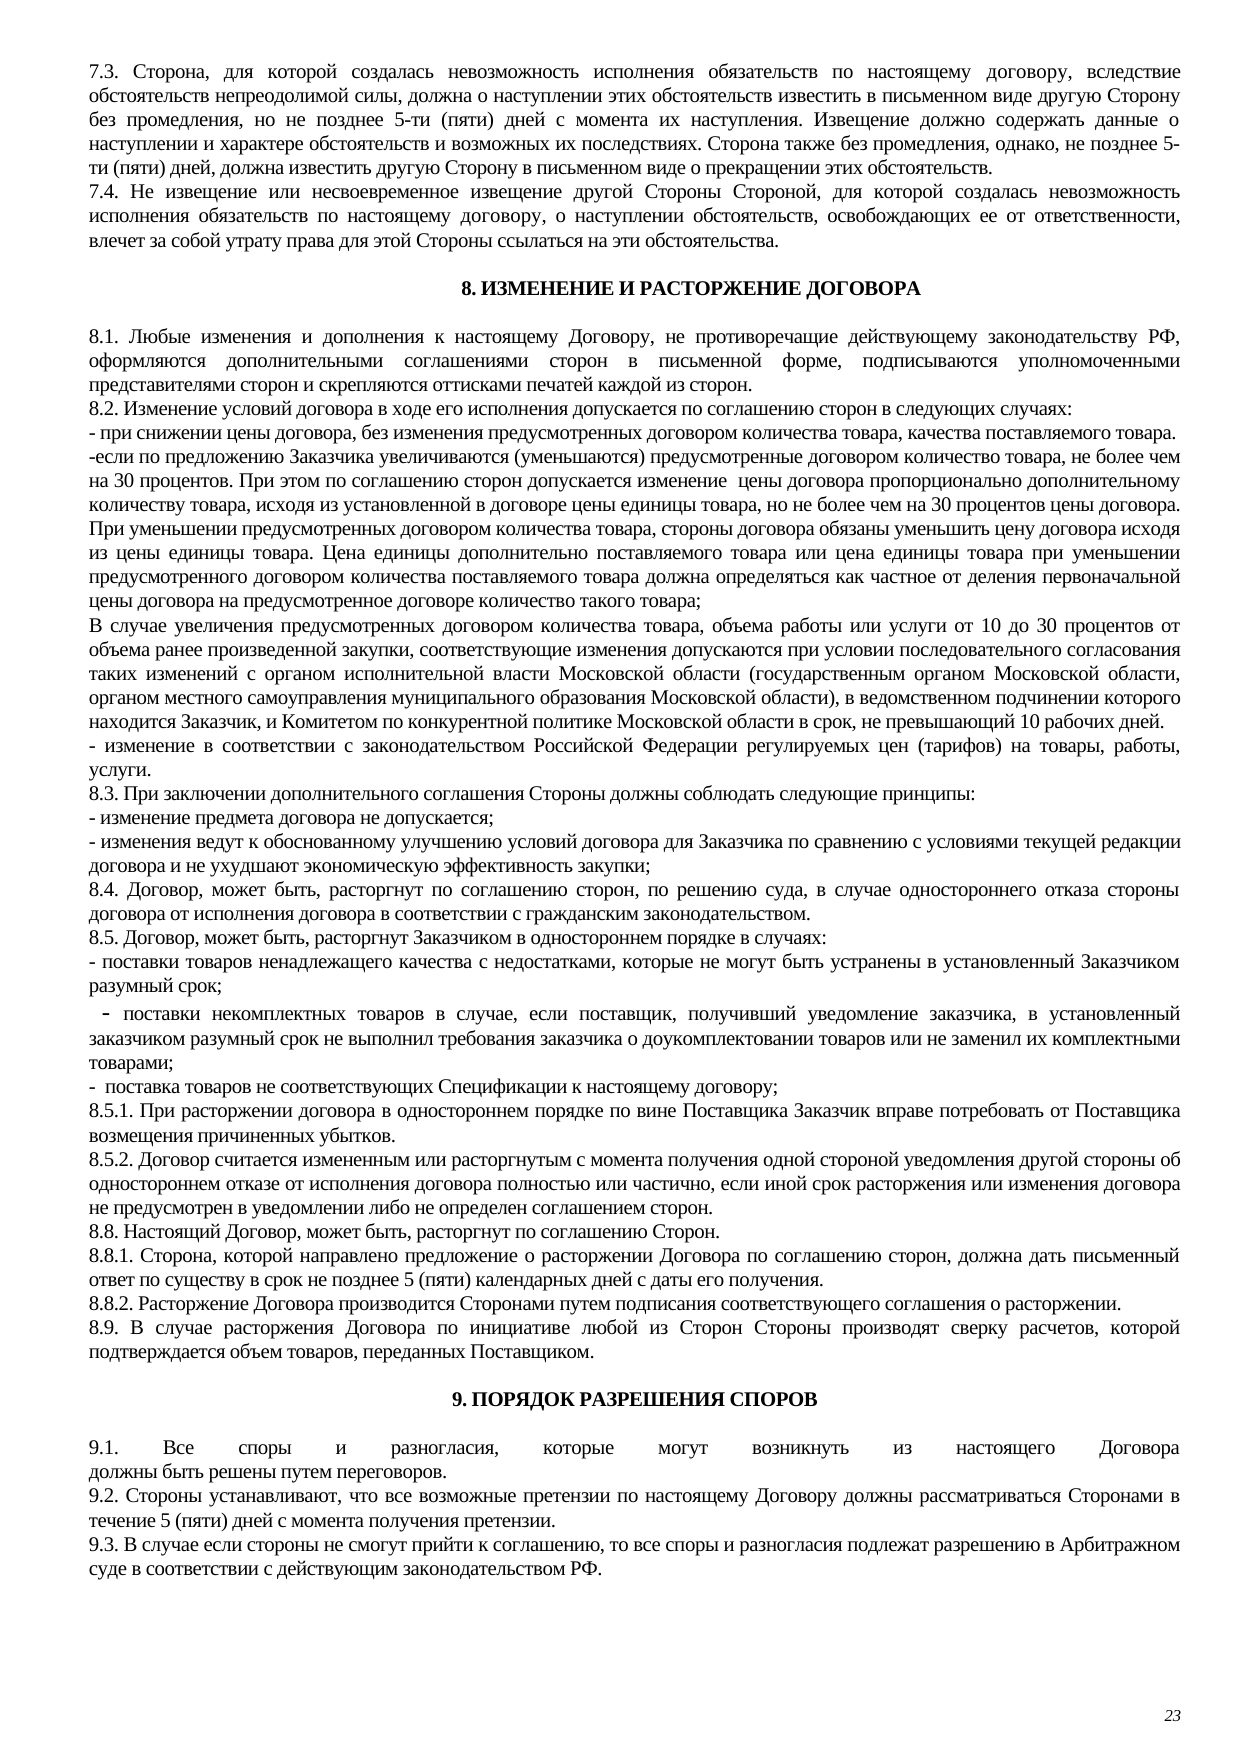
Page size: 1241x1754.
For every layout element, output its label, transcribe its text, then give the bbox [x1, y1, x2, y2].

text 8.1. Любые изменения и дополнения к настоящему Договору, не противоречащие действующему законодательству РФ, оформляются дополнительными соглашениями сторон в письменной форме, подписываются уполномоченными представителями сторон и скрепляются оттисками печатей каждой из сторон. [89, 324, 1181, 396]
text 8.8.2. Расторжение Договора производится Сторонами путем подписания соответствующего соглашения о расторжении. [89, 1291, 1181, 1315]
text 8.2. Изменение условий договора в ходе его исполнения допускается по соглашению сторон в следующих случаях: [89, 396, 1181, 420]
text - поставка товаров не соответствующих Спецификации к настоящему договору; [89, 1074, 1181, 1098]
text -если по предложению Заказчика увеличиваются (уменьшаются) предусмотренные договором количество товара, не более чем на 30 процентов. При этом по соглашению сторон допускается изменение цены договора пропорционально дополнительному количеству товара, исходя из установленной в договоре цены единицы товара, но не более чем на 30 процентов цены договора. При уменьшении предусмотренных договором количества товара, стороны договора обязаны уменьшить цену договора исходя из цены единицы товара. Цена единицы дополнительно поставляемого товара или цена единицы товара при уменьшении предусмотренного договором количества поставляемого товара должна определяться как частное от деления первоначальной цены договора на предусмотренное договоре количество такого товара; [89, 444, 1181, 612]
text 8.8. Настоящий Договор, может быть, расторгнут по соглашению Сторон. [89, 1219, 1181, 1243]
text - поставки некомплектных товаров в случае, если поставщик, получивший уведомление заказчика, в установленный заказчиком разумный срок не выполнил требования заказчика о доукомплектовании товаров или не заменил их комплектными товарами; [89, 997, 1181, 1074]
text - изменение предмета договора не допускается; [89, 805, 1181, 829]
text - изменения ведут к обоснованному улучшению условий договора для Заказчика по сравнению с условиями текущей редакции договора и не ухудшают экономическую эффективность закупки; [89, 829, 1181, 877]
text - изменение в соответствии с законодательством Российской Федерации регулируемых цен (тарифов) на товары, работы, услуги. [89, 733, 1181, 781]
text В случае увеличения предусмотренных договором количества товара, объема работы или услуги от 10 до 30 процентов от объема ранее произведенной закупки, соответствующие изменения допускаются при условии последовательного согласования таких изменений с органом исполнительной власти Московской области (государственным органом Московской области, органом местного самоуправления муниципального образования Московской области), в ведомственном подчинении которого находится Заказчик, и Комитетом по конкурентной политике Московской области в срок, не превышающий 10 рабочих дней. [89, 612, 1181, 733]
text 8.5.2. Договор считается измененным или расторгнутым с момента получения одной стороной уведомления другой стороны об одностороннем отказе от исполнения договора полностью или частично, если иной срок расторжения или изменения договора не предусмотрен в уведомлении либо не определен соглашением сторон. [89, 1147, 1181, 1219]
text 8. ИЗМЕНЕНИЕ И РАСТОРЖЕНИЕ ДОГОВОРА [201, 276, 1181, 300]
text - поставки товаров ненадлежащего качества с недостатками, которые не могут быть устранены в установленный Заказчиком разумный срок; [89, 949, 1181, 997]
text 9.3. В случае если стороны не смогут прийти к соглашению, то все споры и разногласия подлежат разрешению в Арбитражном суде в соответствии с действующим законодательством РФ. [89, 1532, 1181, 1580]
text 9. Порядок разрешения споров [89, 1387, 1181, 1411]
text 7.3. Сторона, для которой создалась невозможность исполнения обязательств по настоящему договору, вследствие обстоятельств непреодолимой силы, должна о наступлении этих обстоятельств известить в письменном виде другую Сторону без промедления, но не позднее 5-ти (пяти) дней с момента их наступления. Извещение должно содержать данные о наступлении и характере обстоятельств и возможных их последствиях. Сторона также без промедления, однако, не позднее 5-ти (пяти) дней, должна известить другую Сторону в письменном виде о прекращении этих обстоятельств. [89, 59, 1181, 179]
text 8.8.1. Сторона, которой направлено предложение о расторжении Договора по соглашению сторон, должна дать письменный ответ по существу в срок не позднее 5 (пяти) календарных дней с даты его получения. [89, 1243, 1181, 1291]
text 8.3. При заключении дополнительного соглашения Стороны должны соблюдать следующие принципы: [89, 781, 1181, 805]
text 9.2. Стороны устанавливают, что все возможные претензии по настоящему Договору должны рассматриваться Сторонами в течение 5 (пяти) дней с момента получения претензии. [89, 1483, 1181, 1532]
text 8.9. В случае расторжения Договора по инициативе любой из Сторон Стороны производят сверку расчетов, которой подтверждается объем товаров, переданных Поставщиком. [89, 1315, 1181, 1363]
text 9.1. Все споры и разногласия, которые могут возникнуть из настоящего Договора должны быть решены путем переговоров. [89, 1435, 1181, 1483]
text 8.5. Договор, может быть, расторгнут Заказчиком в одностороннем порядке в случаях: [89, 925, 1181, 949]
text - при снижении цены договора, без изменения предусмотренных договором количества товара, качества поставляемого товара. [89, 420, 1181, 444]
text 7.4. Не извещение или несвоевременное извещение другой Стороны Стороной, для которой создалась невозможность исполнения обязательств по настоящему договору, о наступлении обстоятельств, освобождающих ее от ответственности, влечет за собой утрату права для этой Стороны ссылаться на эти обстоятельства. [89, 179, 1181, 252]
text 8.5.1. При расторжении договора в одностороннем порядке по вине Поставщика Заказчик вправе потребовать от Поставщика возмещения причиненных убытков. [89, 1098, 1181, 1147]
text 8.4. Договор, может быть, расторгнут по соглашению сторон, по решению суда, в случае одностороннего отказа стороны договора от исполнения договора в соответствии с гражданским законодательством. [89, 877, 1181, 925]
